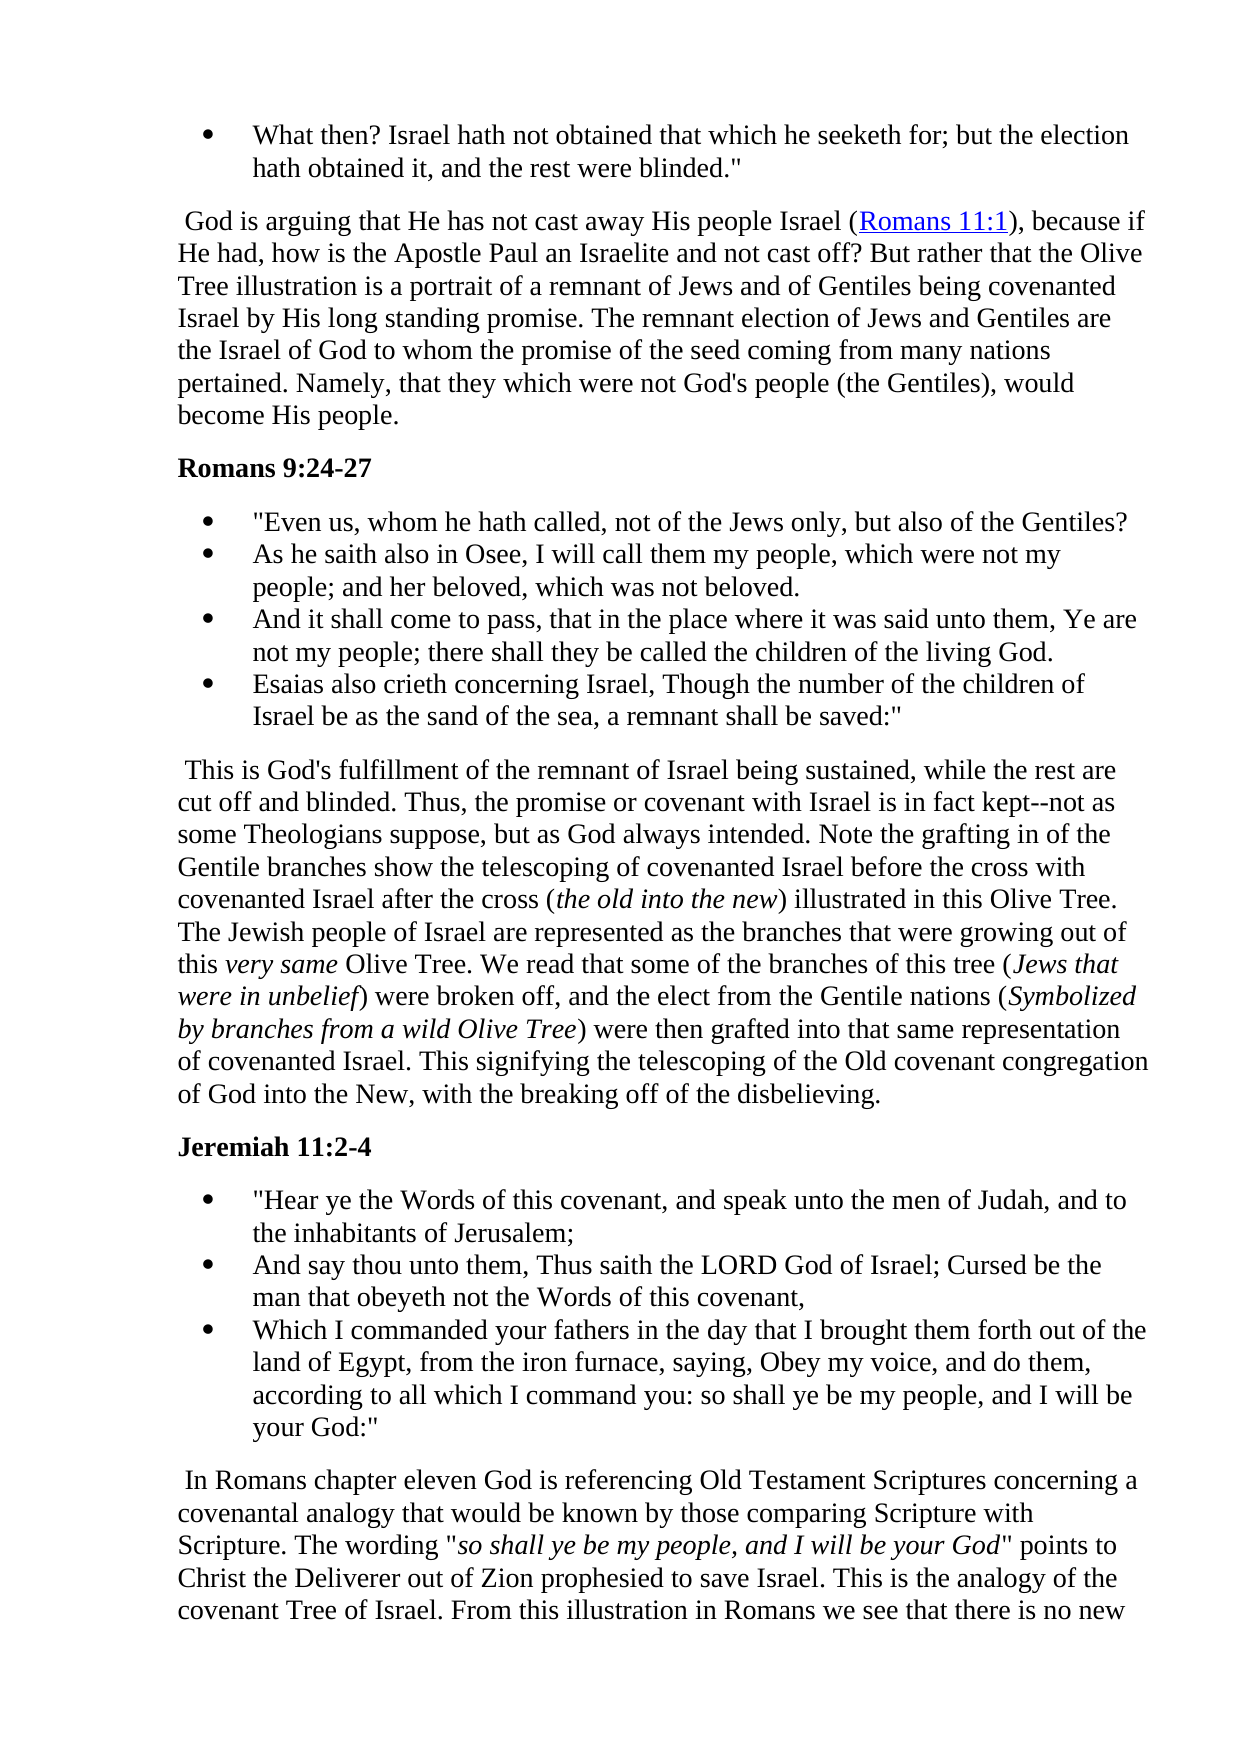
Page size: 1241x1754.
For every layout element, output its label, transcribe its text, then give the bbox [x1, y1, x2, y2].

list What then? Israel hath not obtained that which he seeketh for; but the election hath obtained it, and the rest were blinded." [215, 118, 1152, 183]
list Which I commanded your fathers in the day that I brought them forth out of the land of Egypt, from the iron furnace, saying, Obey my voice, and do them, according to all which I command you: so shall ye be my people, and I will be your God:" [215, 1313, 1152, 1443]
list As he saith also in Osee, I will call them my people, which were not my people; and her beloved, which was not beloved. [215, 537, 1152, 602]
list "Even us, whom he hath called, not of the Jews only, but also of the Gentiles? [215, 505, 1152, 537]
text Jeremiah 11:2-4 [177, 1130, 1152, 1162]
text Romans 9:24-27 [177, 451, 1152, 484]
list And it shall come to pass, that in the place where it was said unto them, Ye are not my people; there shall they be called the children of the living God. [215, 602, 1152, 667]
list And say thou unto them, Thus saith the LORD God of Israel; Cursed be the man that obeyeth not the Words of this covenant, [215, 1248, 1152, 1313]
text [177, 1463, 1152, 1625]
list Esaias also crieth concerning Israel, Though the number of the children of Israel be as the sand of the sea, a remnant shall be saved:" [215, 667, 1152, 732]
text God is arguing that He has not cast away His people Israel (Romans 11:1), because if He had, how is the Apostle Paul an Israelite and not cast off? But rather that the Olive Tree illustration is a portrait of a remnant of Jews and of Gentiles being covenanted Israel by His long standing promise. The remnant election of Jews and Gentiles are the Israel of God to whom the promise of the seed coming from many nations pertained. Namely, that they which were not God's people (the Gentiles), would become His people. [177, 204, 1152, 431]
text This is God's fulfillment of the remnant of Israel being sustained, while the rest are cut off and blinded. Thus, the promise or covenant with Israel is in fact kept--not as some Theologians suppose, but as God always intended. Note the grafting in of the Gentile branches show the telescoping of covenanted Israel before the cross with covenanted Israel after the cross (the old into the new) illustrated in this Olive Tree. The Jewish people of Israel are represented as the branches that were growing out of this very same Olive Tree. We read that some of the branches of this tree (Jews that were in unbelief) were broken off, and the elect from the Gentile nations (Symbolized by branches from a wild Olive Tree) were then grafted into that same representation of covenanted Israel. This signifying the telescoping of the Old covenant congregation of God into the New, with the breaking off of the disbelieving. [177, 753, 1152, 1109]
list "Hear ye the Words of this covenant, and speak unto the men of Judah, and to the inhabitants of Jerusalem; [215, 1183, 1152, 1248]
